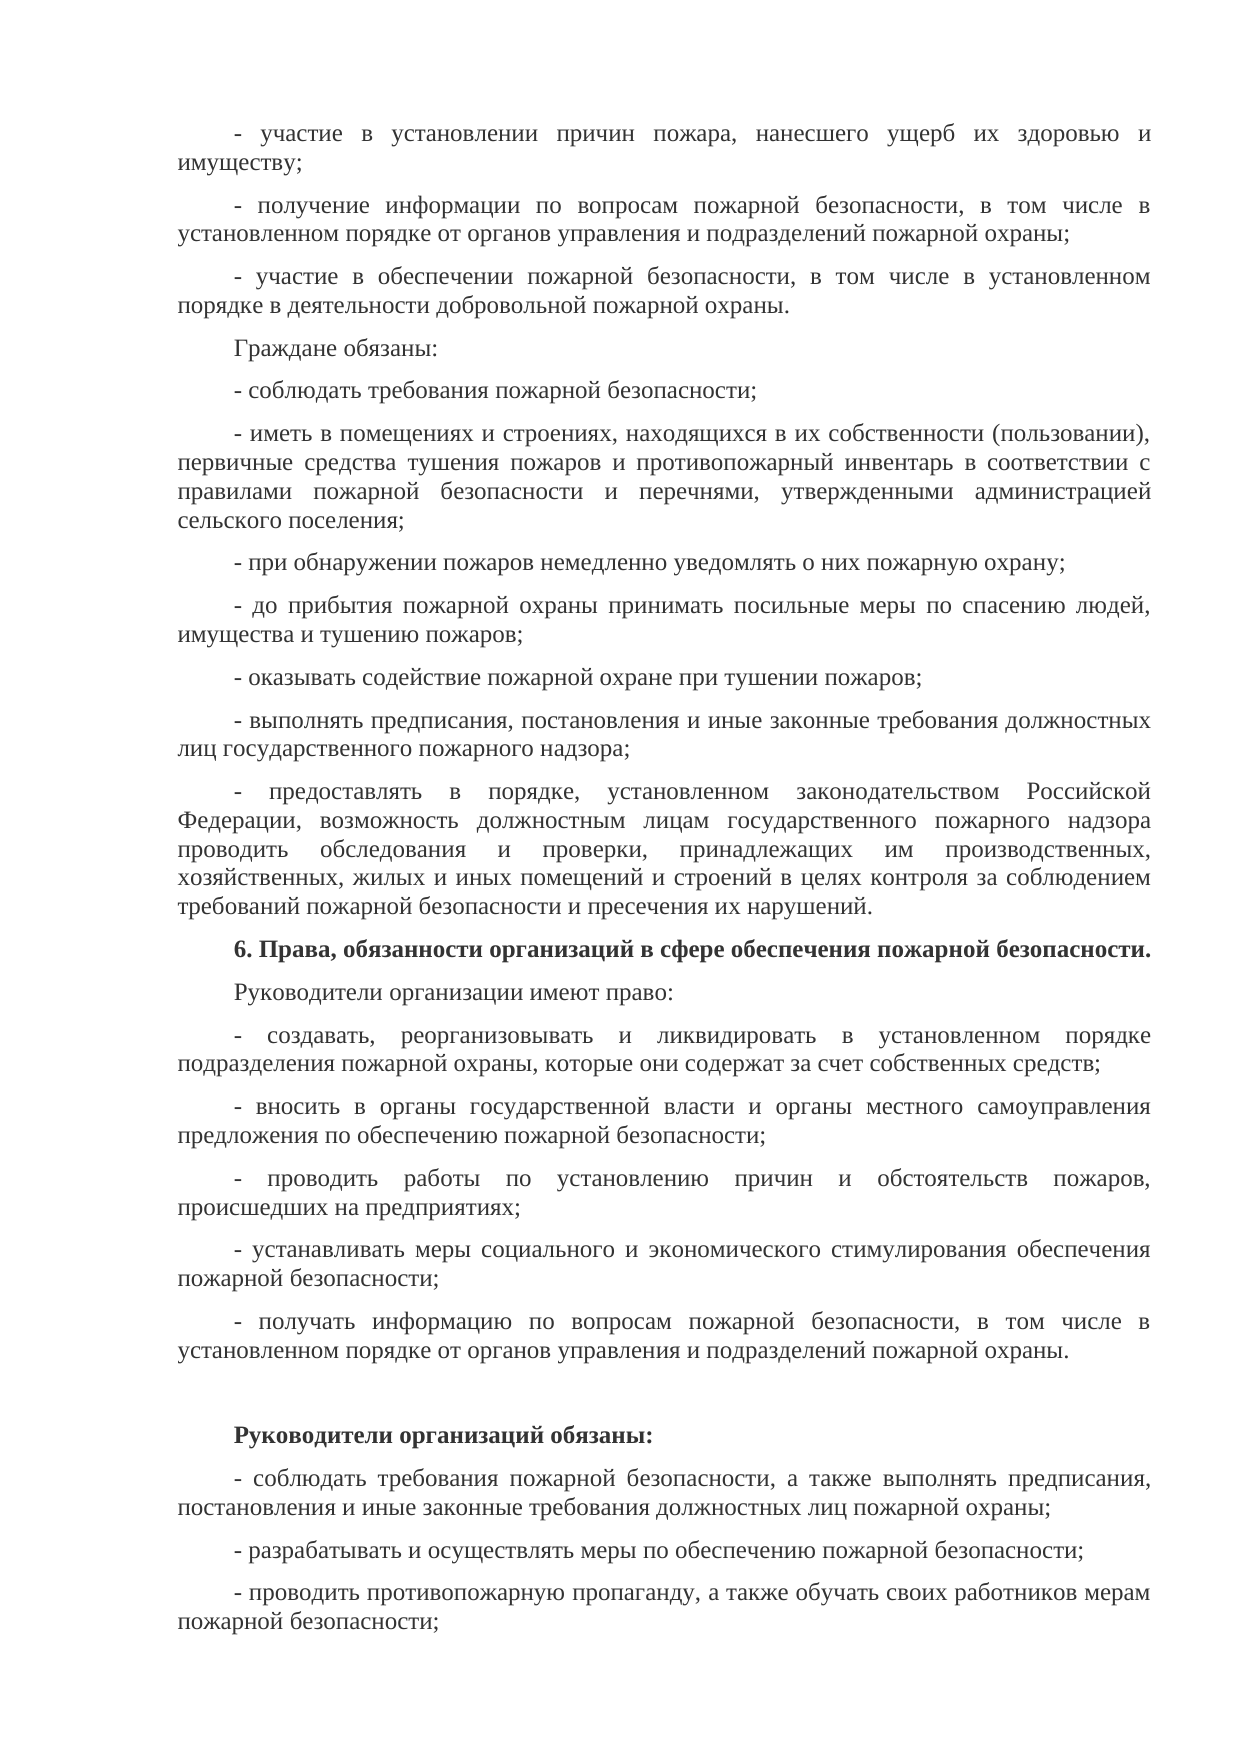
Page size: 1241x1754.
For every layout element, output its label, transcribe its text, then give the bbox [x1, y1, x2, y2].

text - оказывать содействие пожарной охране при тушении пожаров; [177, 662, 1152, 691]
text - соблюдать требования пожарной безопасности, а также выполнять предписания, постановления и иные законные требования должностных лиц пожарной охраны; [177, 1463, 1152, 1521]
text - разрабатывать и осуществлять меры по обеспечению пожарной безопасности; [177, 1535, 1152, 1563]
text Руководители организаций обязаны: [177, 1420, 1152, 1449]
text - получать информацию по вопросам пожарной безопасности, в том числе в установленном порядке от органов управления и подразделений пожарной охраны. [177, 1306, 1152, 1363]
text - при обнаружении пожаров немедленно уведомлять о них пожарную охрану; [177, 547, 1152, 576]
text - получение информации по вопросам пожарной безопасности, в том числе в установленном порядке от органов управления и подразделений пожарной охраны; [177, 190, 1152, 247]
text - создавать, реорганизовывать и ликвидировать в установленном порядке подразделения пожарной охраны, которые они содержат за счет собственных средств; [177, 1020, 1152, 1077]
text - устанавливать меры социального и экономического стимулирования обеспечения пожарной безопасности; [177, 1234, 1152, 1292]
text Граждане обязаны: [177, 333, 1152, 362]
text - соблюдать требования пожарной безопасности; [177, 376, 1152, 404]
text - предоставлять в порядке, установленном законодательством Российской Федерации, возможность должностным лицам государственного пожарного надзора проводить обследования и проверки, принадлежащих им производственных, хозяйственных, жилых и иных помещений и строений в целях контроля за соблюдением требований пожарной безопасности и пресечения их нарушений. [177, 776, 1152, 920]
text 6. Права, обязанности организаций в сфере обеспечения пожарной безопасности. [177, 934, 1152, 963]
text - проводить работы по установлению причин и обстоятельств пожаров, происшедших на предприятиях; [177, 1163, 1152, 1220]
text Руководители организации имеют право: [177, 977, 1152, 1006]
text - до прибытия пожарной охраны принимать посильные меры по спасению людей, имущества и тушению пожаров; [177, 590, 1152, 648]
text - иметь в помещениях и строениях, находящихся в их собственности (пользовании), первичные средства тушения пожаров и противопожарный инвентарь в соответствии с правилами пожарной безопасности и перечнями, утвержденными администрацией сельского поселения; [177, 418, 1152, 533]
text - участие в установлении причин пожара, нанесшего ущерб их здоровью и имуществу; [177, 118, 1152, 176]
text - выполнять предписания, постановления и иные законные требования должностных лиц государственного пожарного надзора; [177, 705, 1152, 762]
text - проводить противопожарную пропаганду, а также обучать своих работников мерам пожарной безопасности; [177, 1577, 1152, 1635]
text - вносить в органы государственной власти и органы местного самоуправления предложения по обеспечению пожарной безопасности; [177, 1091, 1152, 1149]
text - участие в обеспечении пожарной безопасности, в том числе в установленном порядке в деятельности добровольной пожарной охраны. [177, 261, 1152, 319]
